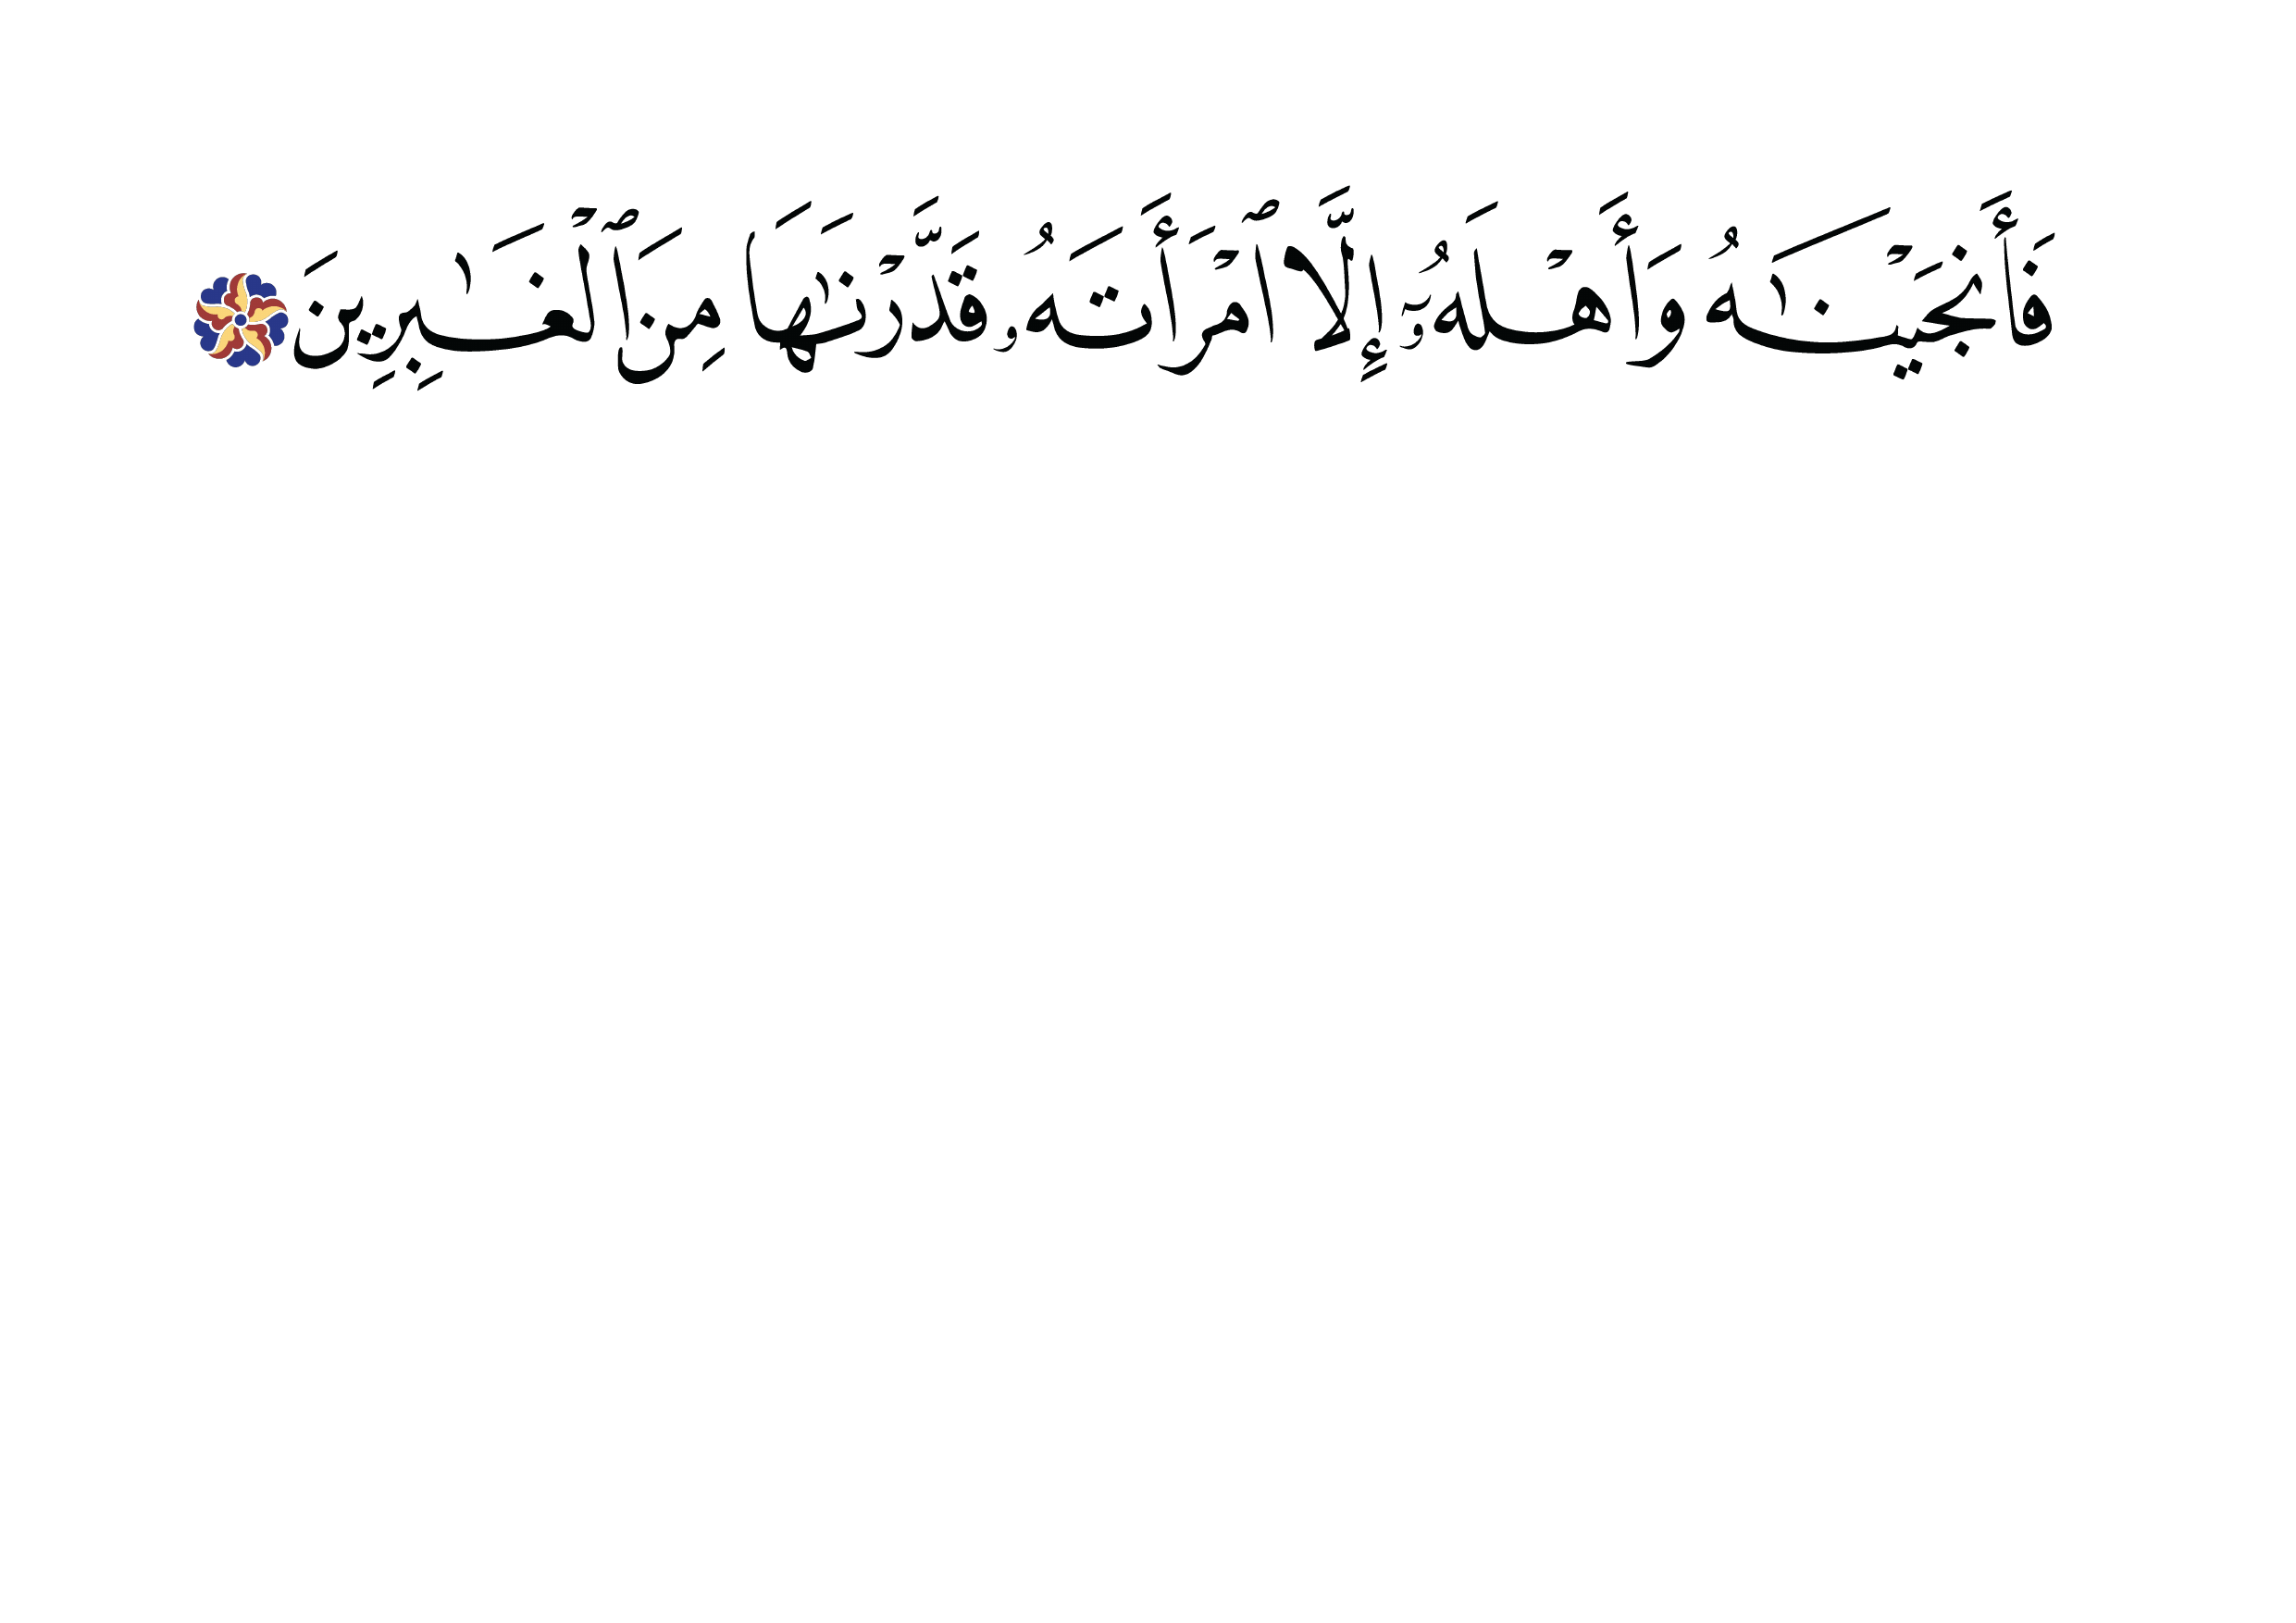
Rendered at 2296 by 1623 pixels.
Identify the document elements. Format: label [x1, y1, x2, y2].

picture [57, 57, 2179, 522]
